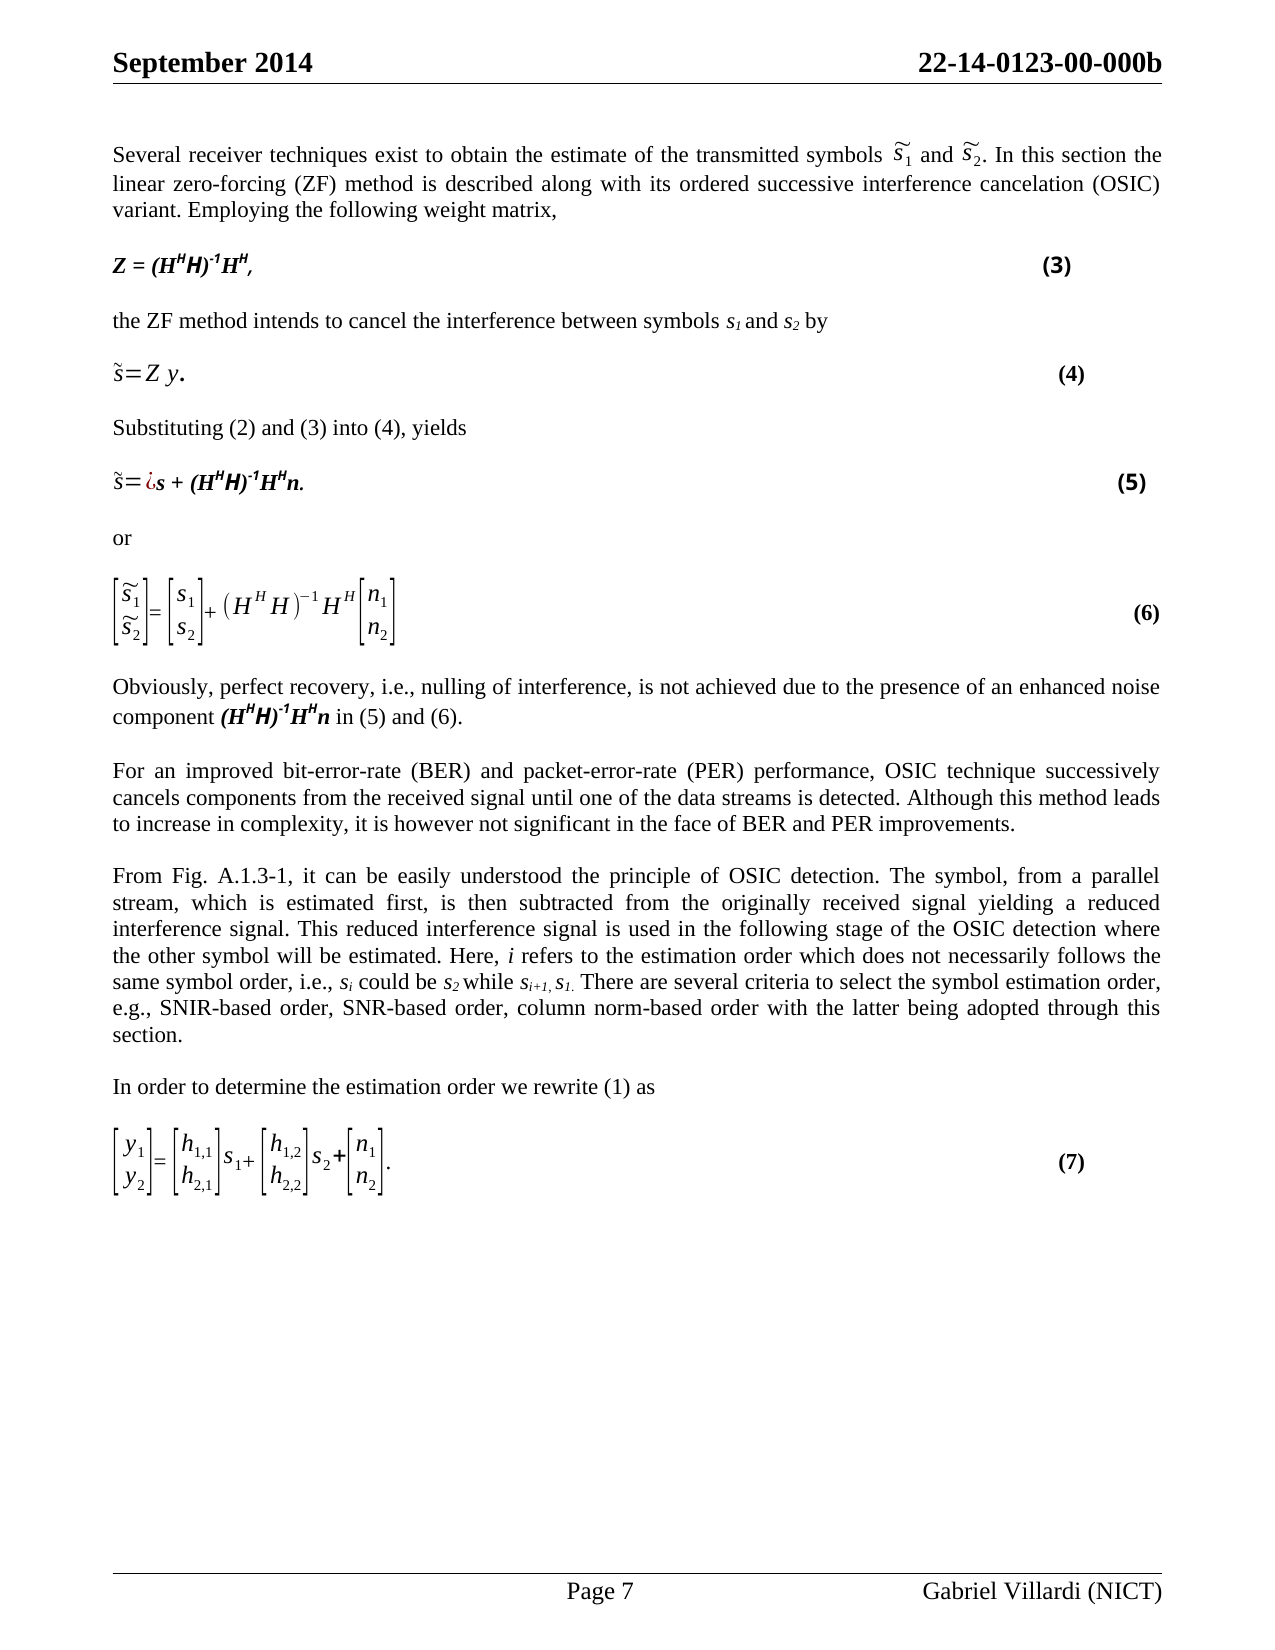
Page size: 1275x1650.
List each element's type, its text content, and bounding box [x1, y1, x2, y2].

text Z = (HHH)-1HH, (3) [112, 249, 1162, 281]
text s + (HHH)-1HHn. (5) [112, 466, 1162, 497]
text Several receiver techniques exist to obtain the estimate of the transmitted symbols and . In this section the linear zero-forcing (ZF) method is described along with its ordered successive interference cancelation (OSIC) variant. Employing the following weight matrix, [112, 139, 1162, 223]
text or [112, 524, 1162, 550]
text Substituting (2) and (3) into (4), yields [112, 413, 1162, 440]
text = + (6) [112, 577, 1162, 647]
text . (4) [112, 359, 1162, 387]
text the ZF method intends to cancel the interference between symbols s1 and s2 by [112, 307, 1162, 333]
text In order to determine the estimation order we rewrite (1) as [112, 1073, 1162, 1100]
text From Fig. A.1.3-1, it can be easily understood the principle of OSIC detection. The symbol, from a parallel stream, which is estimated first, is then subtracted from the originally received signal yielding a reduced interference signal. This reduced interference signal is used in the following stage of the OSIC detection where the other symbol will be estimated. Here, i refers to the estimation order which does not necessarily follows the same symbol order, i.e., si could be s2 while si+1, s1. There are several criteria to select the symbol estimation order, e.g., SNIR-based order, SNR-based order, column norm-based order with the latter being adopted through this section. [112, 863, 1162, 1047]
text For an improved bit-error-rate (BER) and packet-error-rate (PER) performance, OSIC technique successively cancels components from the received signal until one of the data streams is detected. Although this method leads to increase in complexity, it is however not significant in the face of BER and PER improvements. [112, 757, 1162, 836]
text = + . (7) [112, 1126, 1162, 1196]
text Obviously, perfect recovery, i.e., nulling of interference, is not achieved due to the presence of an enhanced noise component (HHH)-1HHn in (5) and (6). [112, 673, 1162, 731]
